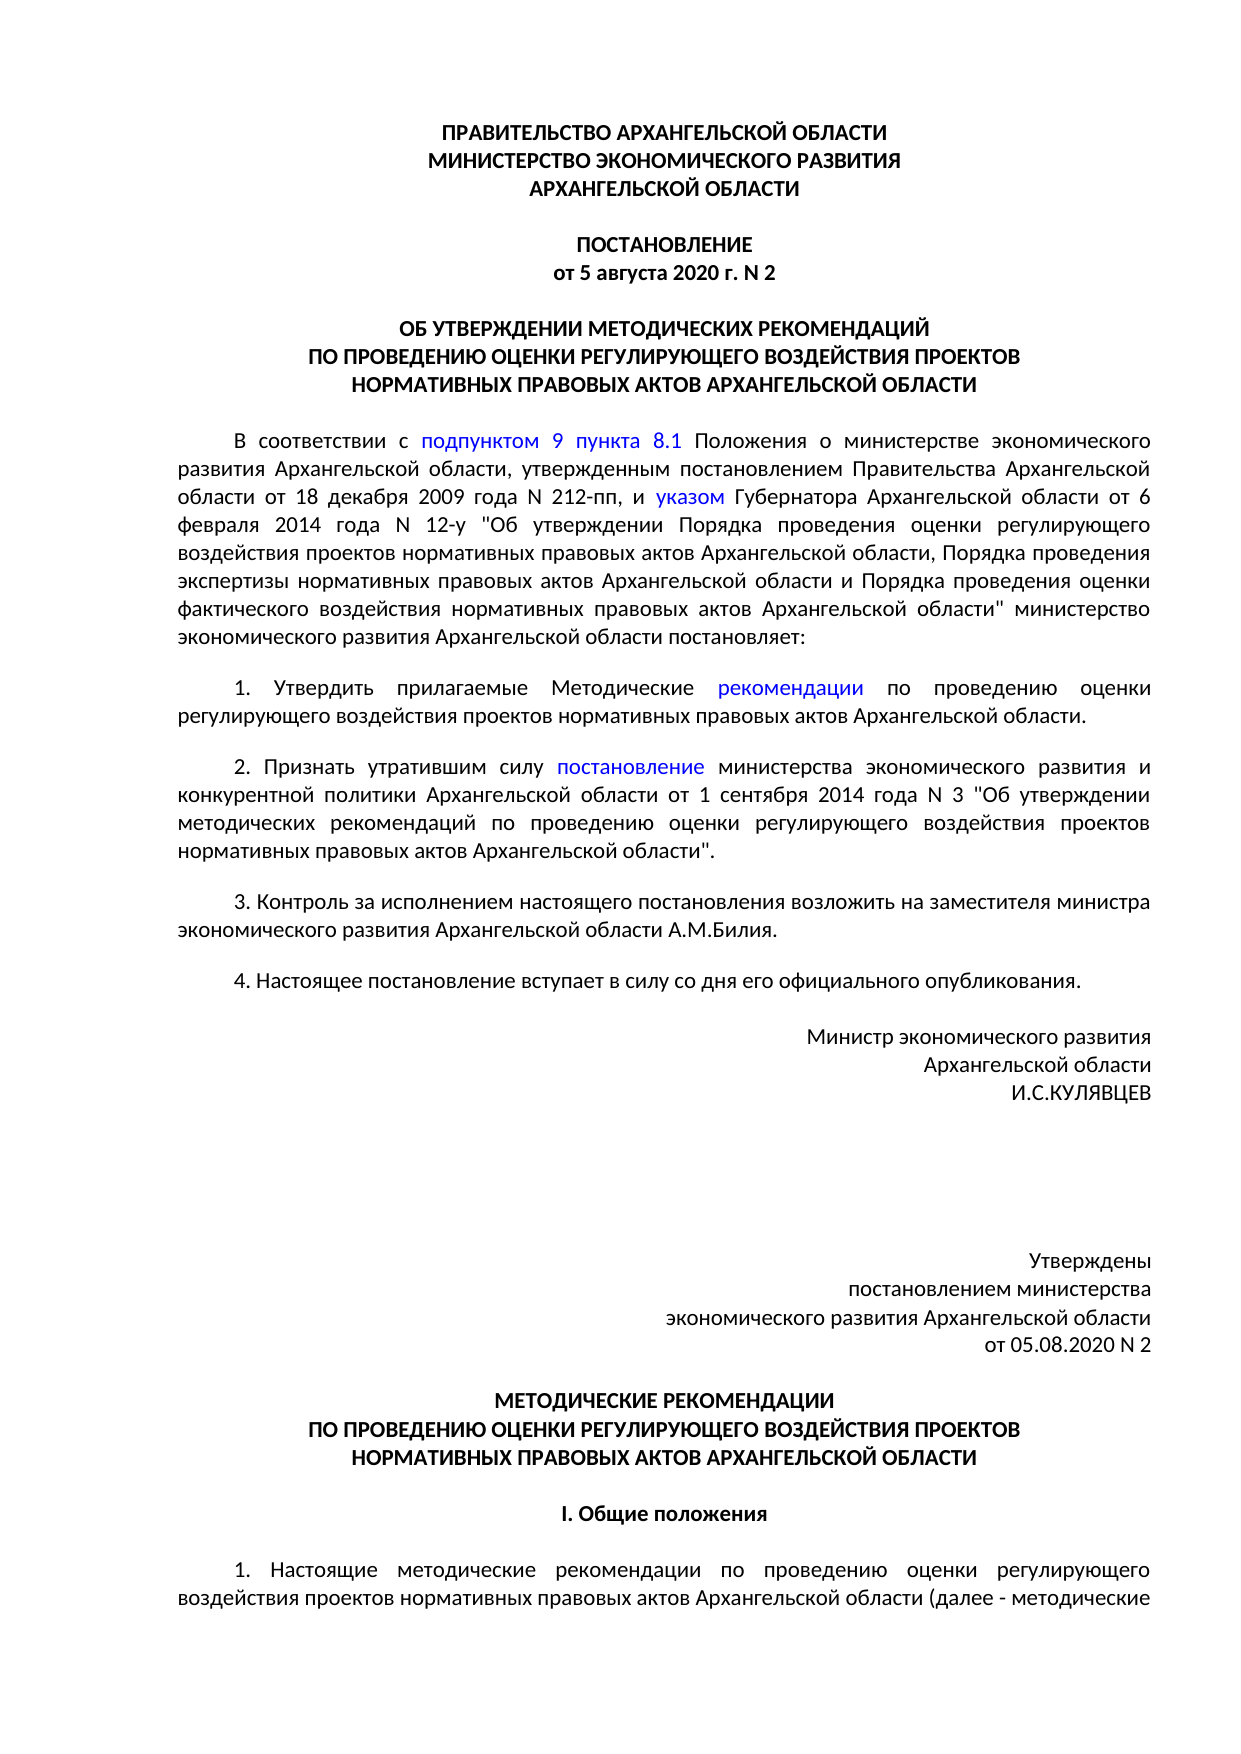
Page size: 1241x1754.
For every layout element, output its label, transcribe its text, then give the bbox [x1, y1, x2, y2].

text 1. Утвердить прилагаемые Методические рекомендации по проведению оценки регулирующего воздействия проектов нормативных правовых актов Архангельской области. [177, 673, 1152, 729]
text 4. Настоящее постановление вступает в силу со дня его официального опубликования. [177, 966, 1152, 994]
title ПОСТАНОВЛЕНИЕ [177, 230, 1152, 258]
text от 05.08.2020 N 2 [177, 1331, 1152, 1359]
text экономического развития Архангельской области [177, 1303, 1152, 1331]
title ПО ПРОВЕДЕНИЮ ОЦЕНКИ РЕГУЛИРУЮЩЕГО ВОЗДЕЙСТВИЯ ПРОЕКТОВ [177, 342, 1152, 370]
text Архангельской области [177, 1050, 1152, 1078]
title ПО ПРОВЕДЕНИЮ ОЦЕНКИ РЕГУЛИРУЮЩЕГО ВОЗДЕЙСТВИЯ ПРОЕКТОВ [177, 1415, 1152, 1443]
text И.С.КУЛЯВЦЕВ [177, 1078, 1152, 1106]
text Министр экономического развития [177, 1022, 1152, 1050]
title МЕТОДИЧЕСКИЕ РЕКОМЕНДАЦИИ [177, 1387, 1152, 1415]
title НОРМАТИВНЫХ ПРАВОВЫХ АКТОВ АРХАНГЕЛЬСКОЙ ОБЛАСТИ [177, 370, 1152, 398]
title МИНИСТЕРСТВО ЭКОНОМИЧЕСКОГО РАЗВИТИЯ [177, 146, 1152, 174]
title ПРАВИТЕЛЬСТВО АРХАНГЕЛЬСКОЙ ОБЛАСТИ [177, 118, 1152, 146]
title НОРМАТИВНЫХ ПРАВОВЫХ АКТОВ АРХАНГЕЛЬСКОЙ ОБЛАСТИ [177, 1443, 1152, 1471]
title I. Общие положения [177, 1499, 1152, 1527]
title ОБ УТВЕРЖДЕНИИ МЕТОДИЧЕСКИХ РЕКОМЕНДАЦИЙ [177, 314, 1152, 342]
text постановлением министерства [177, 1274, 1152, 1303]
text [177, 1555, 1152, 1611]
text В соответствии с подпунктом 9 пункта 8.1 Положения о министерстве экономического развития Архангельской области, утвержденным постановлением Правительства Архангельской области от 18 декабря 2009 года N 212-пп, и указом Губернатора Архангельской области от 6 февраля 2014 года N 12-у "Об утверждении Порядка проведения оценки регулирующего воздействия проектов нормативных правовых актов Архангельской области, Порядка проведения экспертизы нормативных правовых актов Архангельской области и Порядка проведения оценки фактического воздействия нормативных правовых актов Архангельской области" министерство экономического развития Архангельской области постановляет: [177, 426, 1152, 651]
text 3. Контроль за исполнением настоящего постановления возложить на заместителя министра экономического развития Архангельской области А.М.Билия. [177, 887, 1152, 943]
text Утверждены [177, 1247, 1152, 1274]
title от 5 августа 2020 г. N 2 [177, 258, 1152, 286]
title АРХАНГЕЛЬСКОЙ ОБЛАСТИ [177, 174, 1152, 202]
text 2. Признать утратившим силу постановление министерства экономического развития и конкурентной политики Архангельской области от 1 сентября 2014 года N 3 "Об утверждении методических рекомендаций по проведению оценки регулирующего воздействия проектов нормативных правовых актов Архангельской области". [177, 752, 1152, 864]
